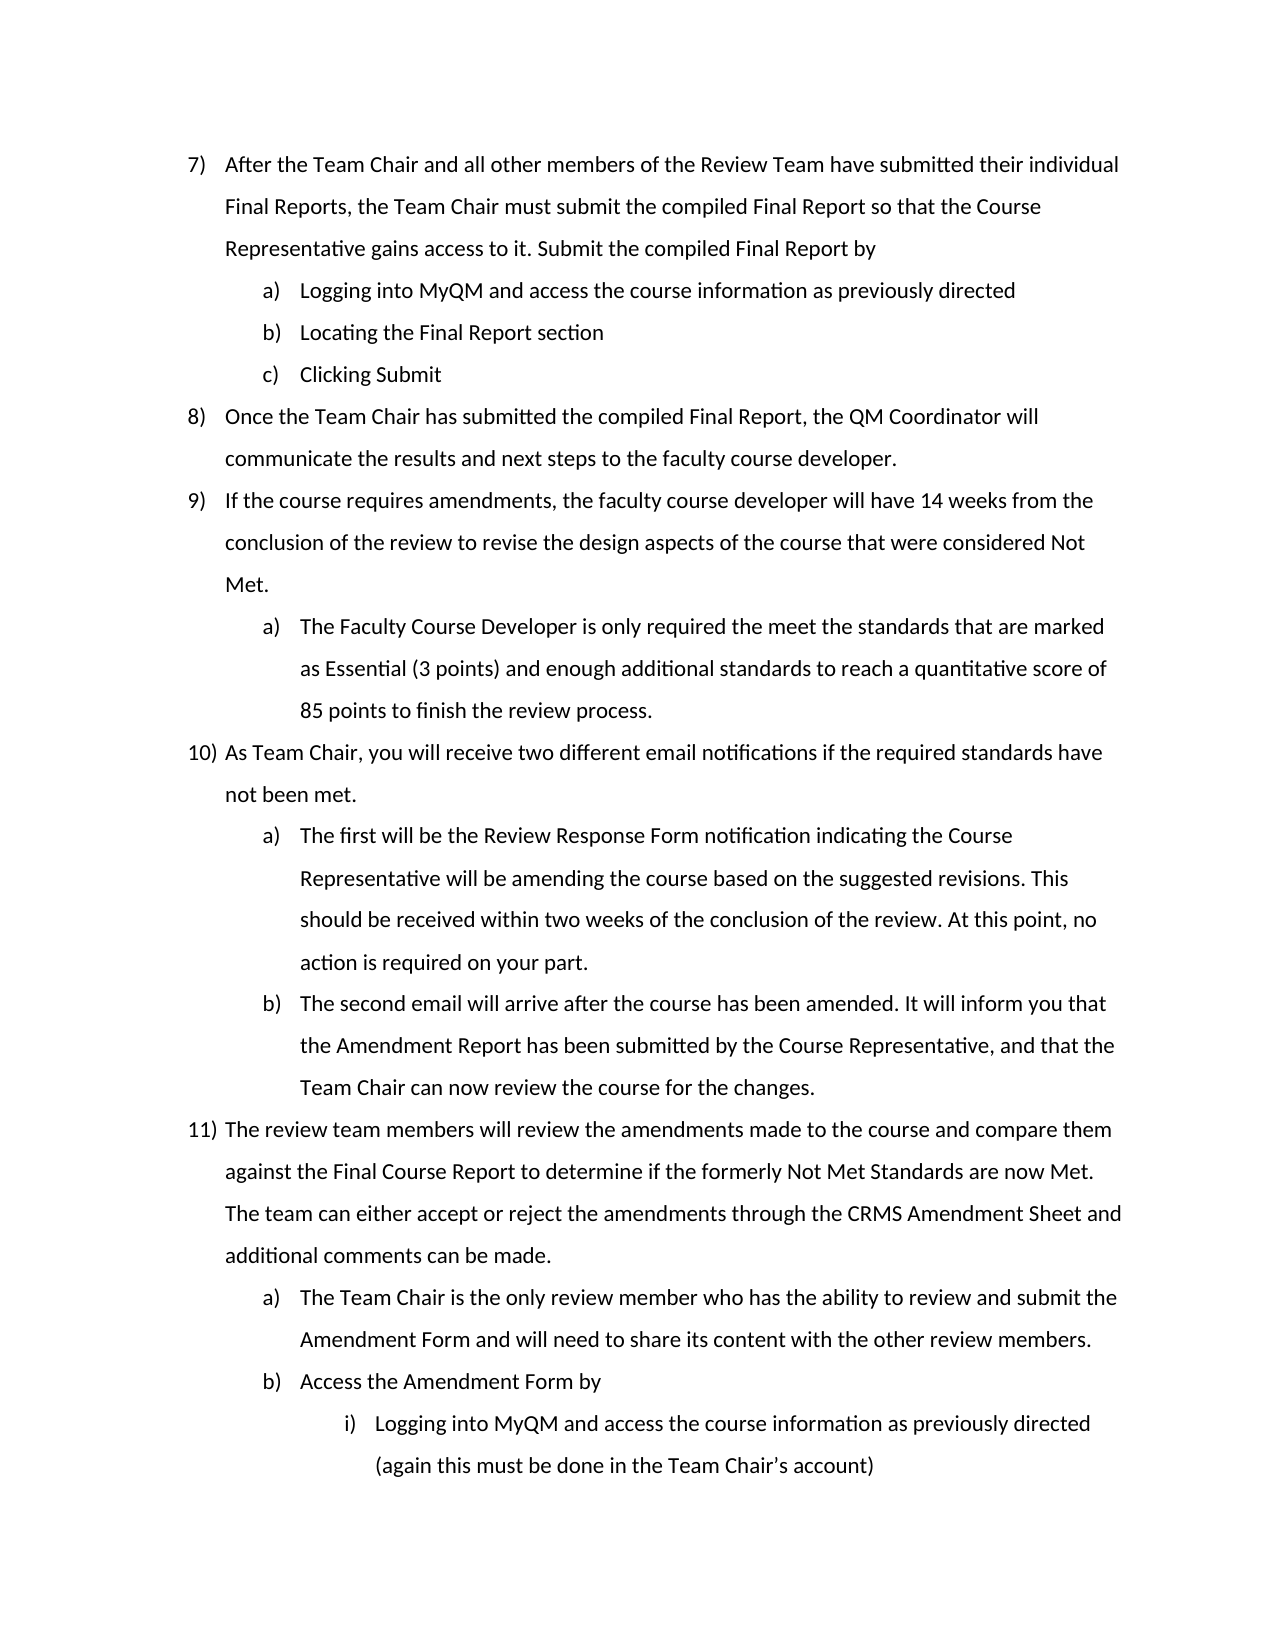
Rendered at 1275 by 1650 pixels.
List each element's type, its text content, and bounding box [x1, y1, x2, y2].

list The review team members will review the amendments made to the course and compare them against the Final Course Report to determine if the formerly Not Met Standards are now Met. The team can either accept or reject the amendments through the CRMS Amendment Sheet and additional comments can be made. [187, 1116, 1125, 1269]
list The second email will arrive after the course has been amended. It will inform you that the Amendment Report has been submitted by the Course Representative, and that the Team Chair can now review the course for the changes. [262, 989, 1125, 1102]
list The first will be the Review Response Form notification indicating the Course Representative will be amending the course based on the suggested revisions. This should be received within two weeks of the conclusion of the review. At this point, no action is required on your part. [262, 822, 1125, 976]
list Clicking Submit [262, 360, 1125, 388]
list If the course requires amendments, the faculty course developer will have 14 weeks from the conclusion of the review to revise the design aspects of the course that were considered Not Met. [187, 486, 1125, 598]
list As Team Chair, you will receive two different email notifications if the required standards have not been met. [187, 738, 1125, 808]
list Logging into MyQM and access the course information as previously directed (again this must be done in the Team Chair’s account) [356, 1409, 1125, 1479]
list The Faculty Course Developer is only required the meet the standards that are marked as Essential (3 points) and enough additional standards to reach a quantitative score of 85 points to finish the review process. [262, 612, 1125, 724]
list After the Team Chair and all other members of the Review Team have submitted their individual Final Reports, the Team Chair must submit the compiled Final Report so that the Course Representative gains access to it. Submit the compiled Final Report by [187, 150, 1125, 262]
list Locating the Final Report section [262, 318, 1125, 346]
list Once the Team Chair has submitted the compiled Final Report, the QM Coordinator will communicate the results and next steps to the faculty course developer. [187, 402, 1125, 472]
list Access the Amendment Form by [262, 1367, 1125, 1395]
list Logging into MyQM and access the course information as previously directed [262, 276, 1125, 304]
list The Team Chair is the only review member who has the ability to review and submit the Amendment Form and will need to share its content with the other review members. [262, 1283, 1125, 1353]
